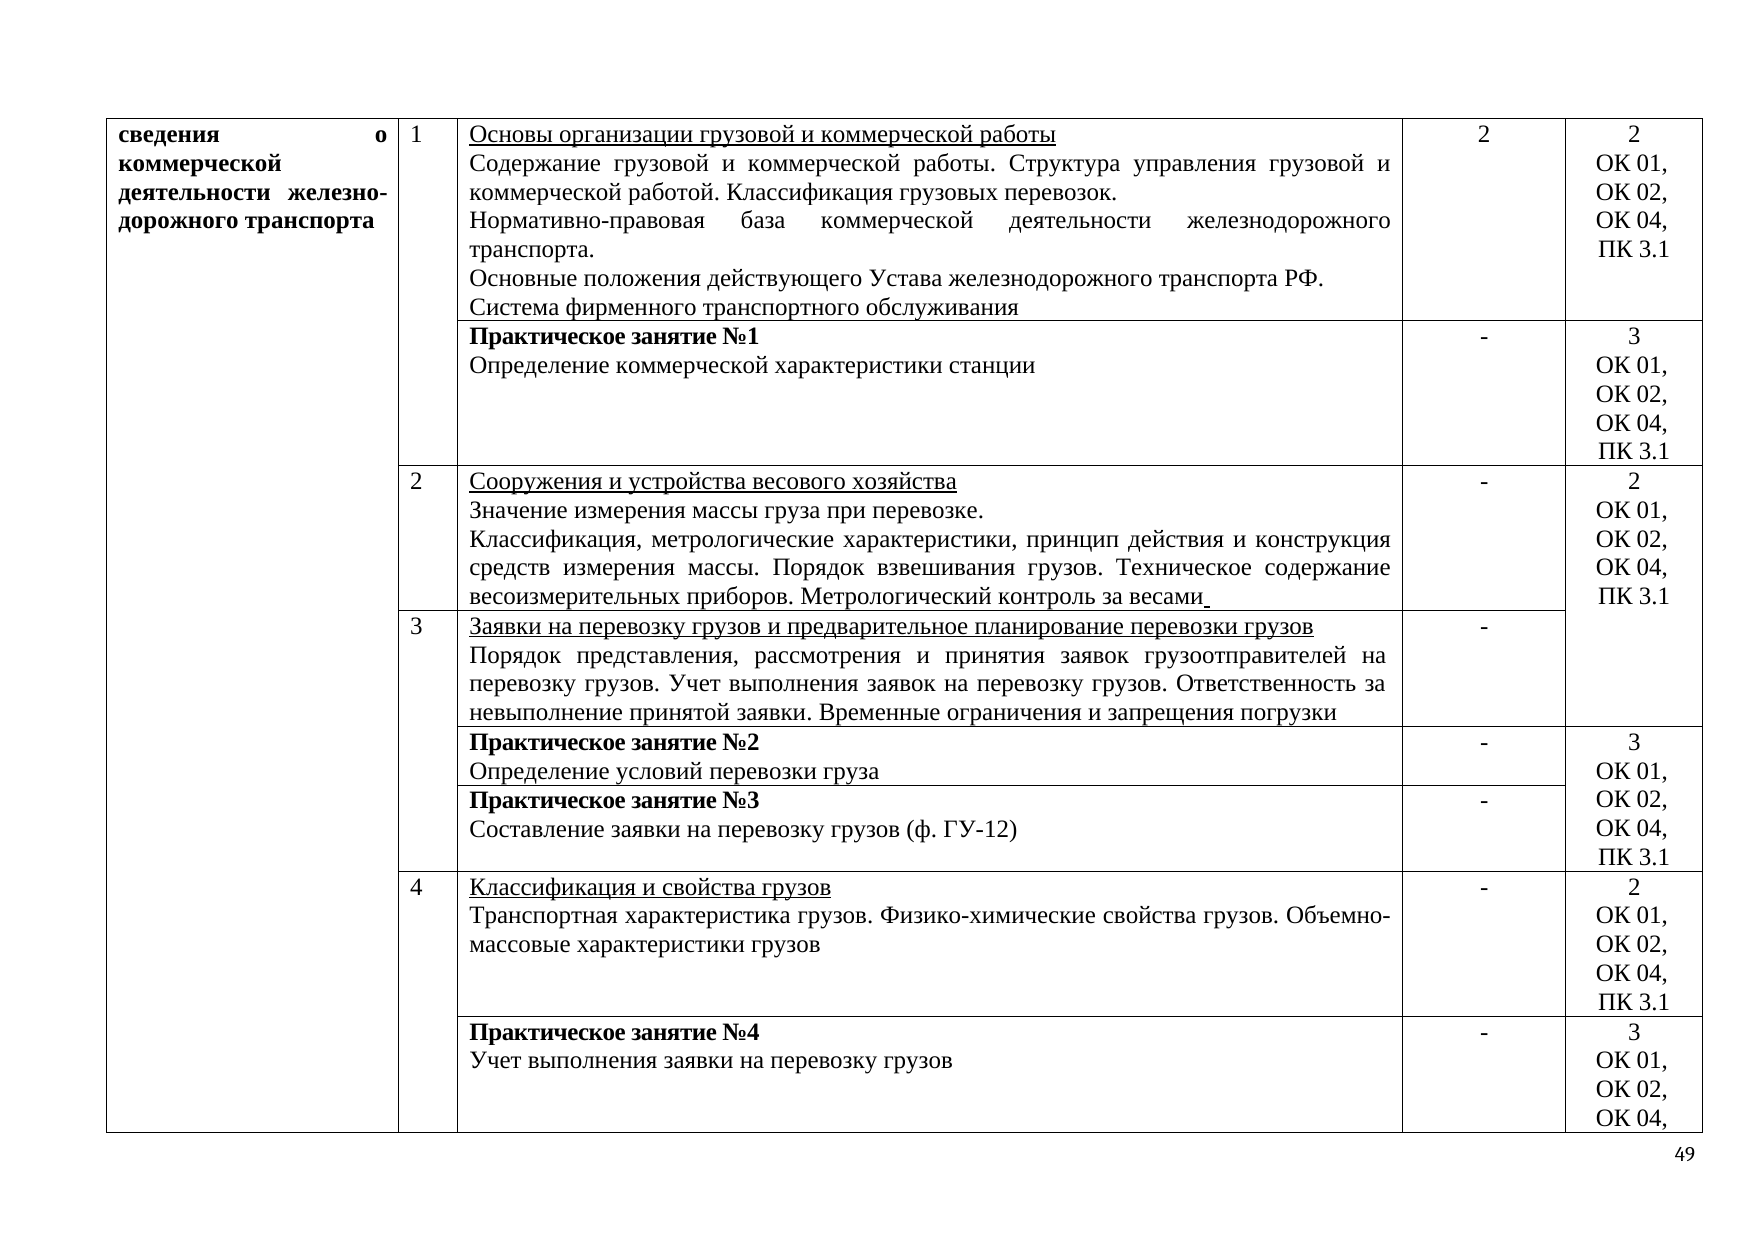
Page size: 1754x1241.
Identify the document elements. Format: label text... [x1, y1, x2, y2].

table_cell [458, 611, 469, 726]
table_cell - [1403, 321, 1565, 465]
table_cell Практическое занятие №2 Определение условий перевозки груза [458, 727, 1402, 784]
table_cell - [1403, 872, 1565, 1016]
table_cell 2 [1403, 119, 1565, 320]
table_cell Практическое занятие №3 Составление заявки на перевозку грузов (ф. ГУ-12) [458, 786, 1402, 871]
table_cell 2 [399, 466, 457, 610]
table_cell - [1403, 786, 1565, 871]
table_cell Основы организации грузовой и коммерческой работы Содержание грузовой и коммерческой работы. Структура управления грузовой и коммерческой работой. Классификация грузовых перевозок. Нормативно-правовая база коммерческой деятельности железнодорожного транспорта. Основные положения действующего Устава железнодорожного транспорта РФ. Система фирменного транспортного обслуживания [595, 119, 1402, 320]
table_cell 2 ОК 01, ОК 02, ОК 04, ПК 3.1 [1566, 466, 1702, 726]
table_cell - [1403, 727, 1565, 784]
table_cell 4 [399, 872, 457, 1132]
table_cell Классификация и свойства грузов Транспортная характеристика грузов. Физико-химические свойства грузов. Объемно-массовые характеристики грузов [458, 872, 1402, 1016]
table_cell 2 ОК 01, ОК 02, ОК 04, ПК 3.1 [1566, 872, 1702, 1016]
table_cell - [1403, 466, 1565, 610]
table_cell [458, 1017, 1402, 1132]
table_cell 1 [399, 119, 457, 465]
table_cell 3 [399, 611, 457, 871]
table_cell - [1403, 1017, 1565, 1132]
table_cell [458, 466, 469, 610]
table_cell 3 ОК 01, ОК 02, ОК 04, ПК 3.1 [1566, 321, 1702, 465]
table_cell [1566, 1017, 1702, 1132]
table_cell Тема 2.1. Общие сведения о коммерческой деятельности железнодорожного транспорта [107, 119, 398, 1132]
table_cell - [1403, 611, 1565, 726]
table_cell Практическое занятие №1 Определение коммерческой характеристики станции [458, 321, 1402, 465]
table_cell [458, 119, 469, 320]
table_cell 2 ОК 01, ОК 02, ОК 04, ПК 3.1 [1566, 119, 1702, 320]
table_cell 3 ОК 01, ОК 02, ОК 04, ПК 3.1 [1566, 727, 1702, 871]
table_cell Сооружения и устройства весового хозяйства Значение измерения массы груза при перевозке. Классификация, метрологические характеристики, принцип действия и конструкция средств измерения массы. Порядок взвешивания грузов. Техническое содержание весоизмерительных приборов. Метрологический контроль за весами [957, 466, 1402, 610]
